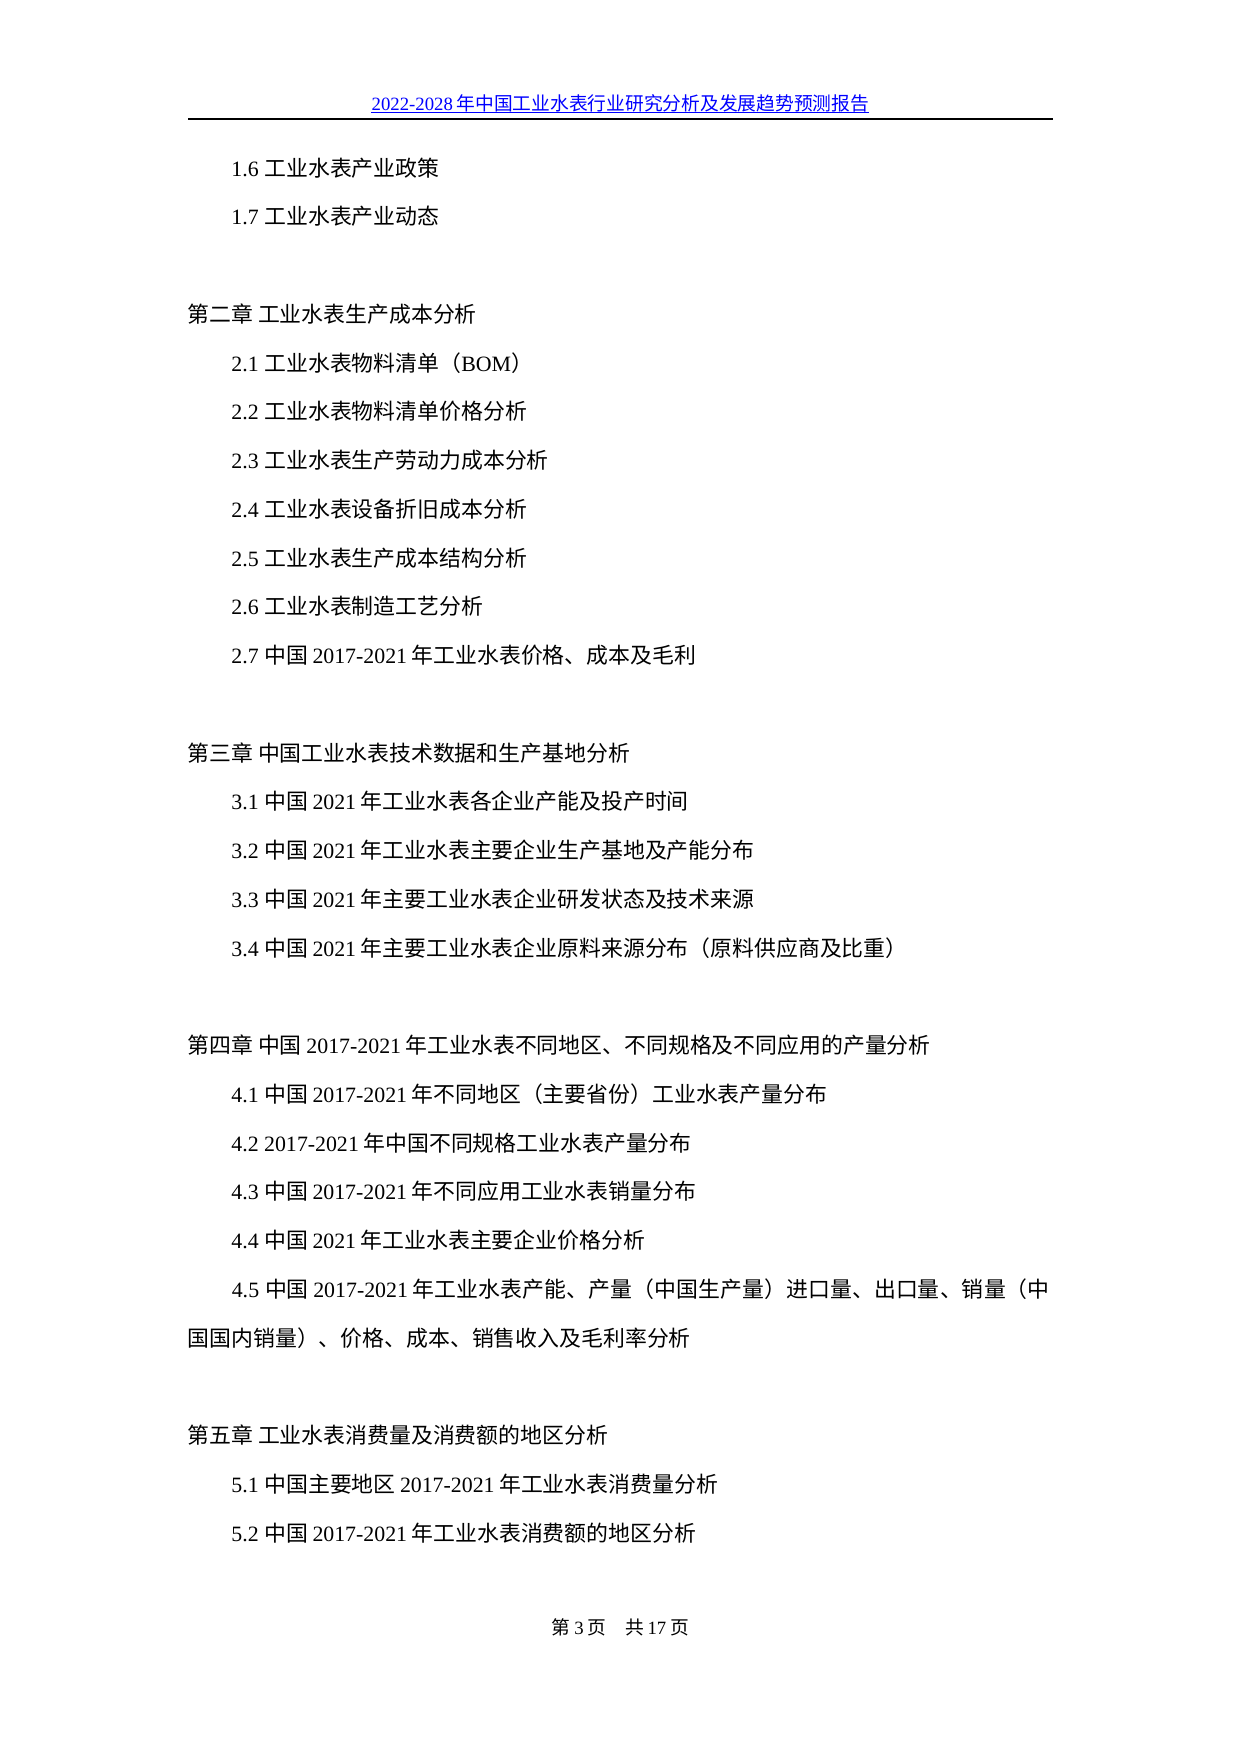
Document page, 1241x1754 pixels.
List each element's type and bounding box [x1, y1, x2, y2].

text [187, 150, 1053, 1548]
